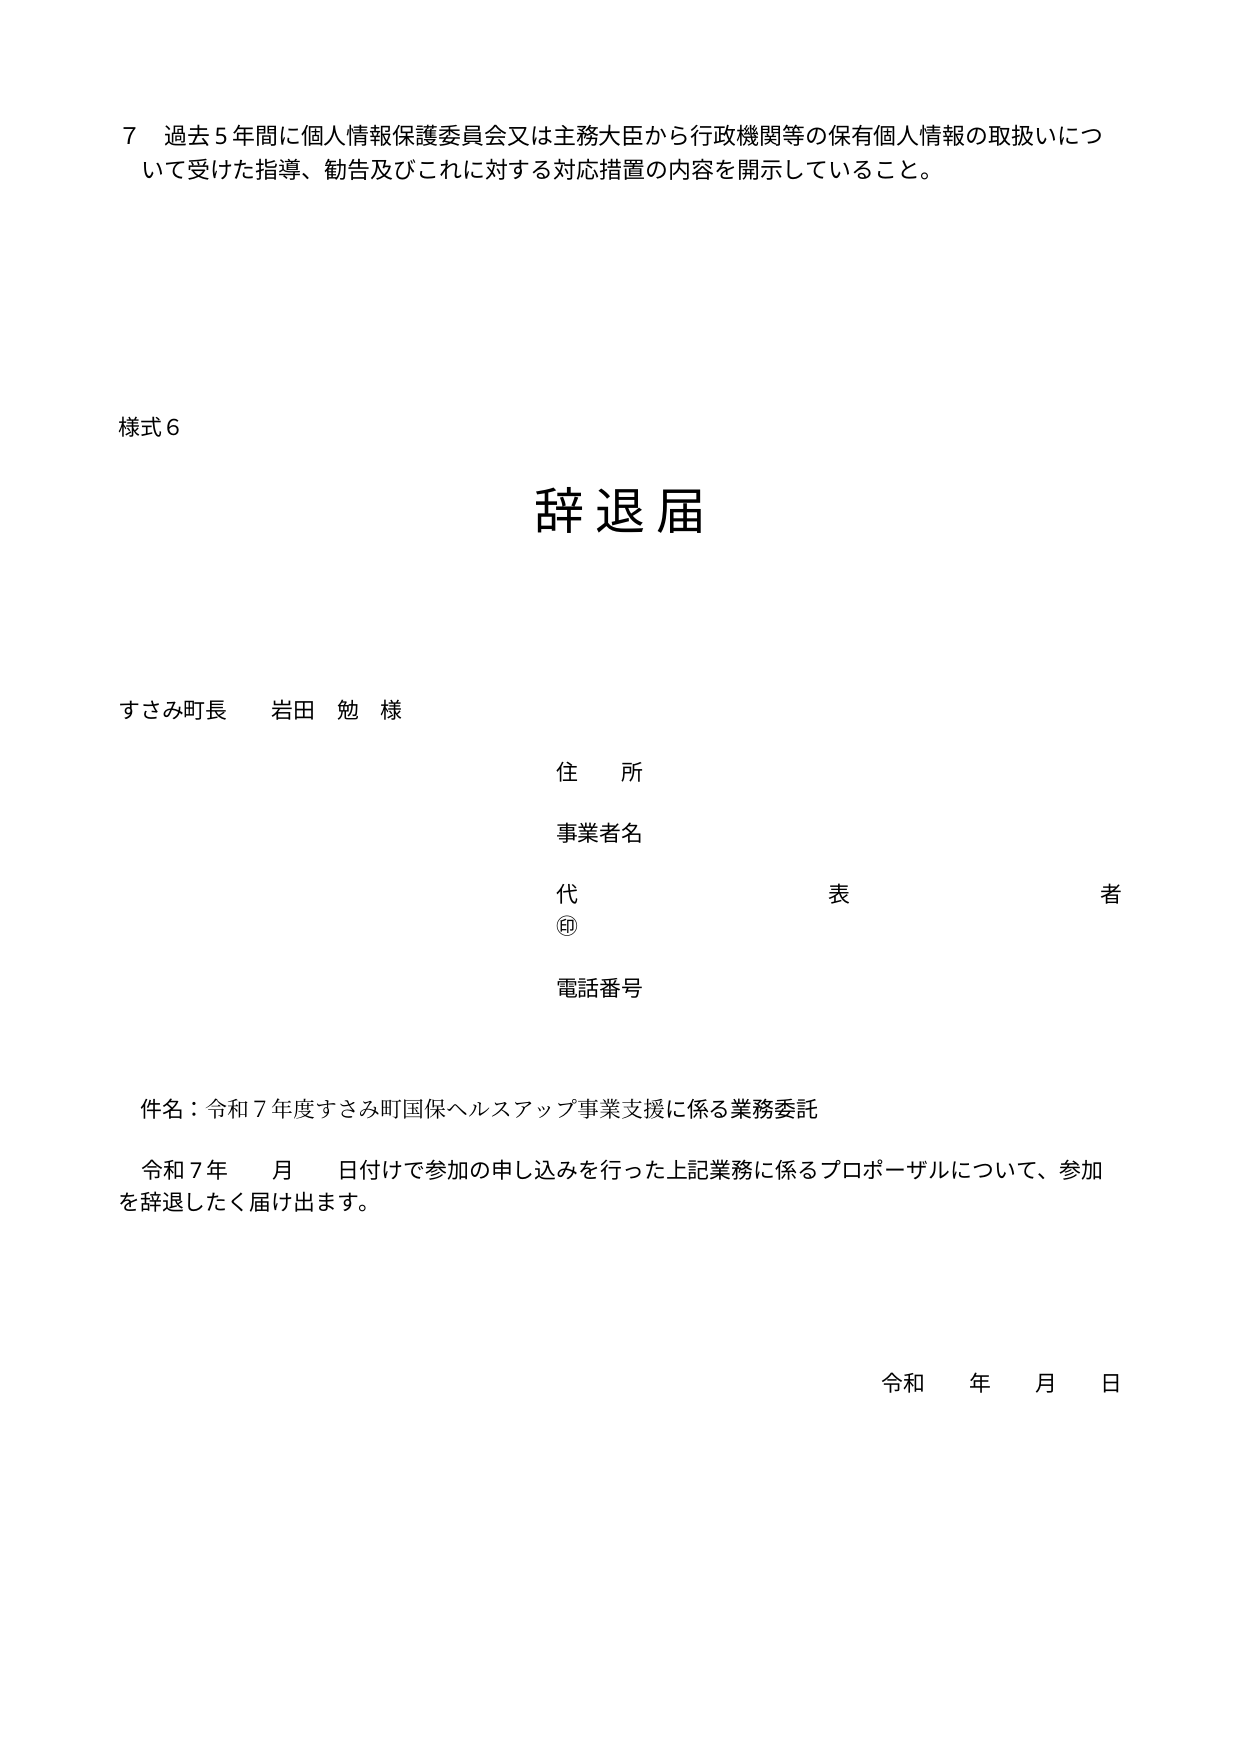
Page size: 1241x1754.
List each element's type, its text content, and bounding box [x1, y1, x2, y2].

text 件名：令和７年度すさみ町国保ヘルスアップ事業支援に係る業務委託 [118, 1092, 1122, 1123]
text 様式６ [118, 410, 1122, 442]
text 住 所 [556, 754, 1122, 786]
text ７ 過去5年間に個人情報保護委員会又は主務大臣から行政機関等の保有個人情報の取扱いについて受けた指導、勧告及びこれに対する対応措置の内容を開示していること。 [118, 118, 1122, 185]
text 電話番号 [556, 971, 1122, 1002]
text 令和 年 月 日 [118, 1366, 1122, 1397]
text 事業者名 [556, 816, 1122, 848]
text 代 表 者 ㊞ [556, 877, 1122, 941]
text 令和7年 月 日付けで参加の申し込みを行った上記業務に係るプロポーザルについて、参加を辞退したく届け出ます。 [118, 1153, 1122, 1217]
text すさみ町長 岩田 勉 様 [118, 693, 1122, 725]
text 辞 退 届 [118, 472, 1122, 544]
